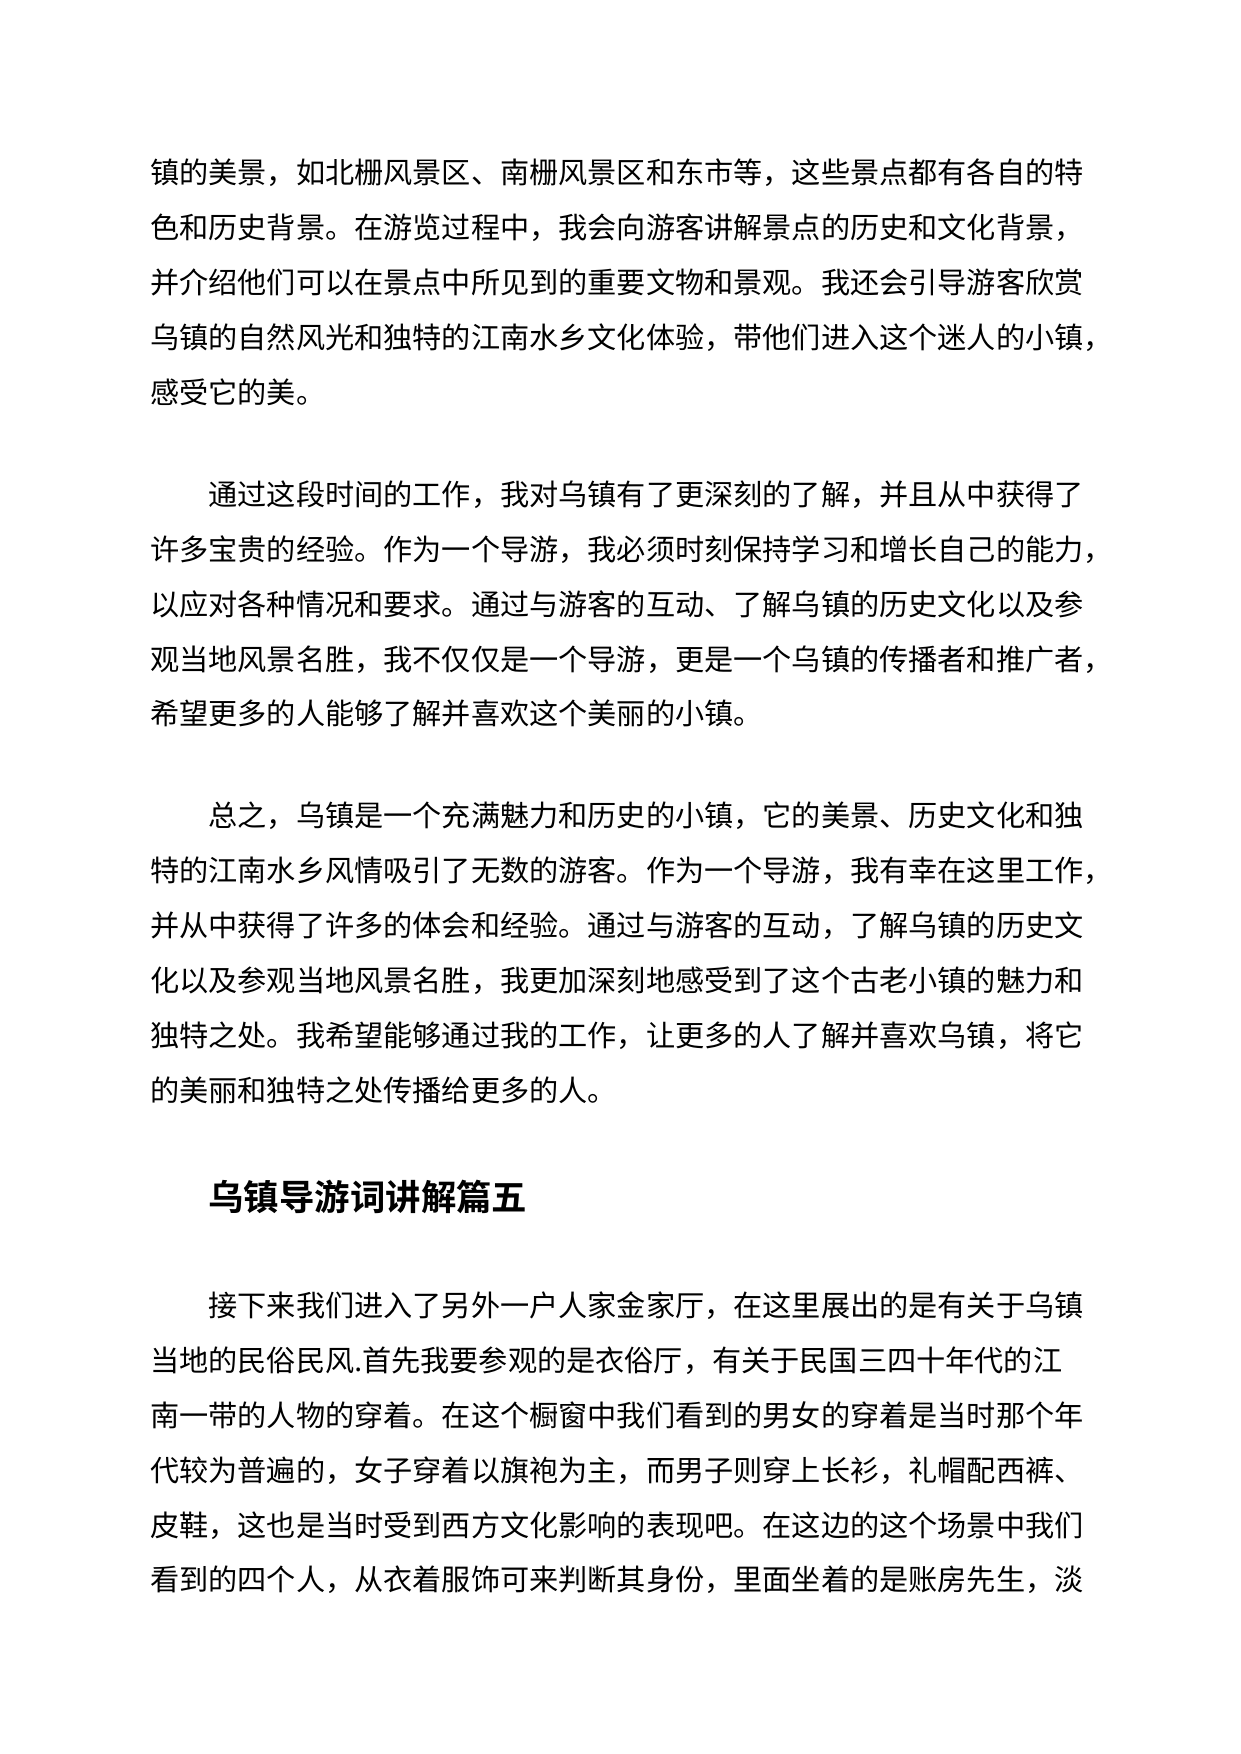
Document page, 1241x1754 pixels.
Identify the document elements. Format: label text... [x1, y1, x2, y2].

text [150, 150, 1090, 412]
text 乌镇导游词讲解篇五 [150, 1169, 1090, 1220]
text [150, 1282, 1090, 1599]
text 总之，乌镇是一个充满魅力和历史的小镇，它的美景、历史文化和独特的江南水乡风情吸引了无数的游客。作为一个导游，我有幸在这里工作，并从中获得了许多的体会和经验。通过与游客的互动，了解乌镇的历史文化以及参观当地风景名胜，我更加深刻地感受到了这个古老小镇的魅力和独特之处。我希望能够通过我的工作，让更多的人了解并喜欢乌镇，将它的美丽和独特之处传播给更多的人。 [150, 793, 1090, 1109]
text 通过这段时间的工作，我对乌镇有了更深刻的了解，并且从中获得了许多宝贵的经验。作为一个导游，我必须时刻保持学习和增长自己的能力，以应对各种情况和要求。通过与游客的互动、了解乌镇的历史文化以及参观当地风景名胜，我不仅仅是一个导游，更是一个乌镇的传播者和推广者，希望更多的人能够了解并喜欢这个美丽的小镇。 [150, 471, 1090, 733]
